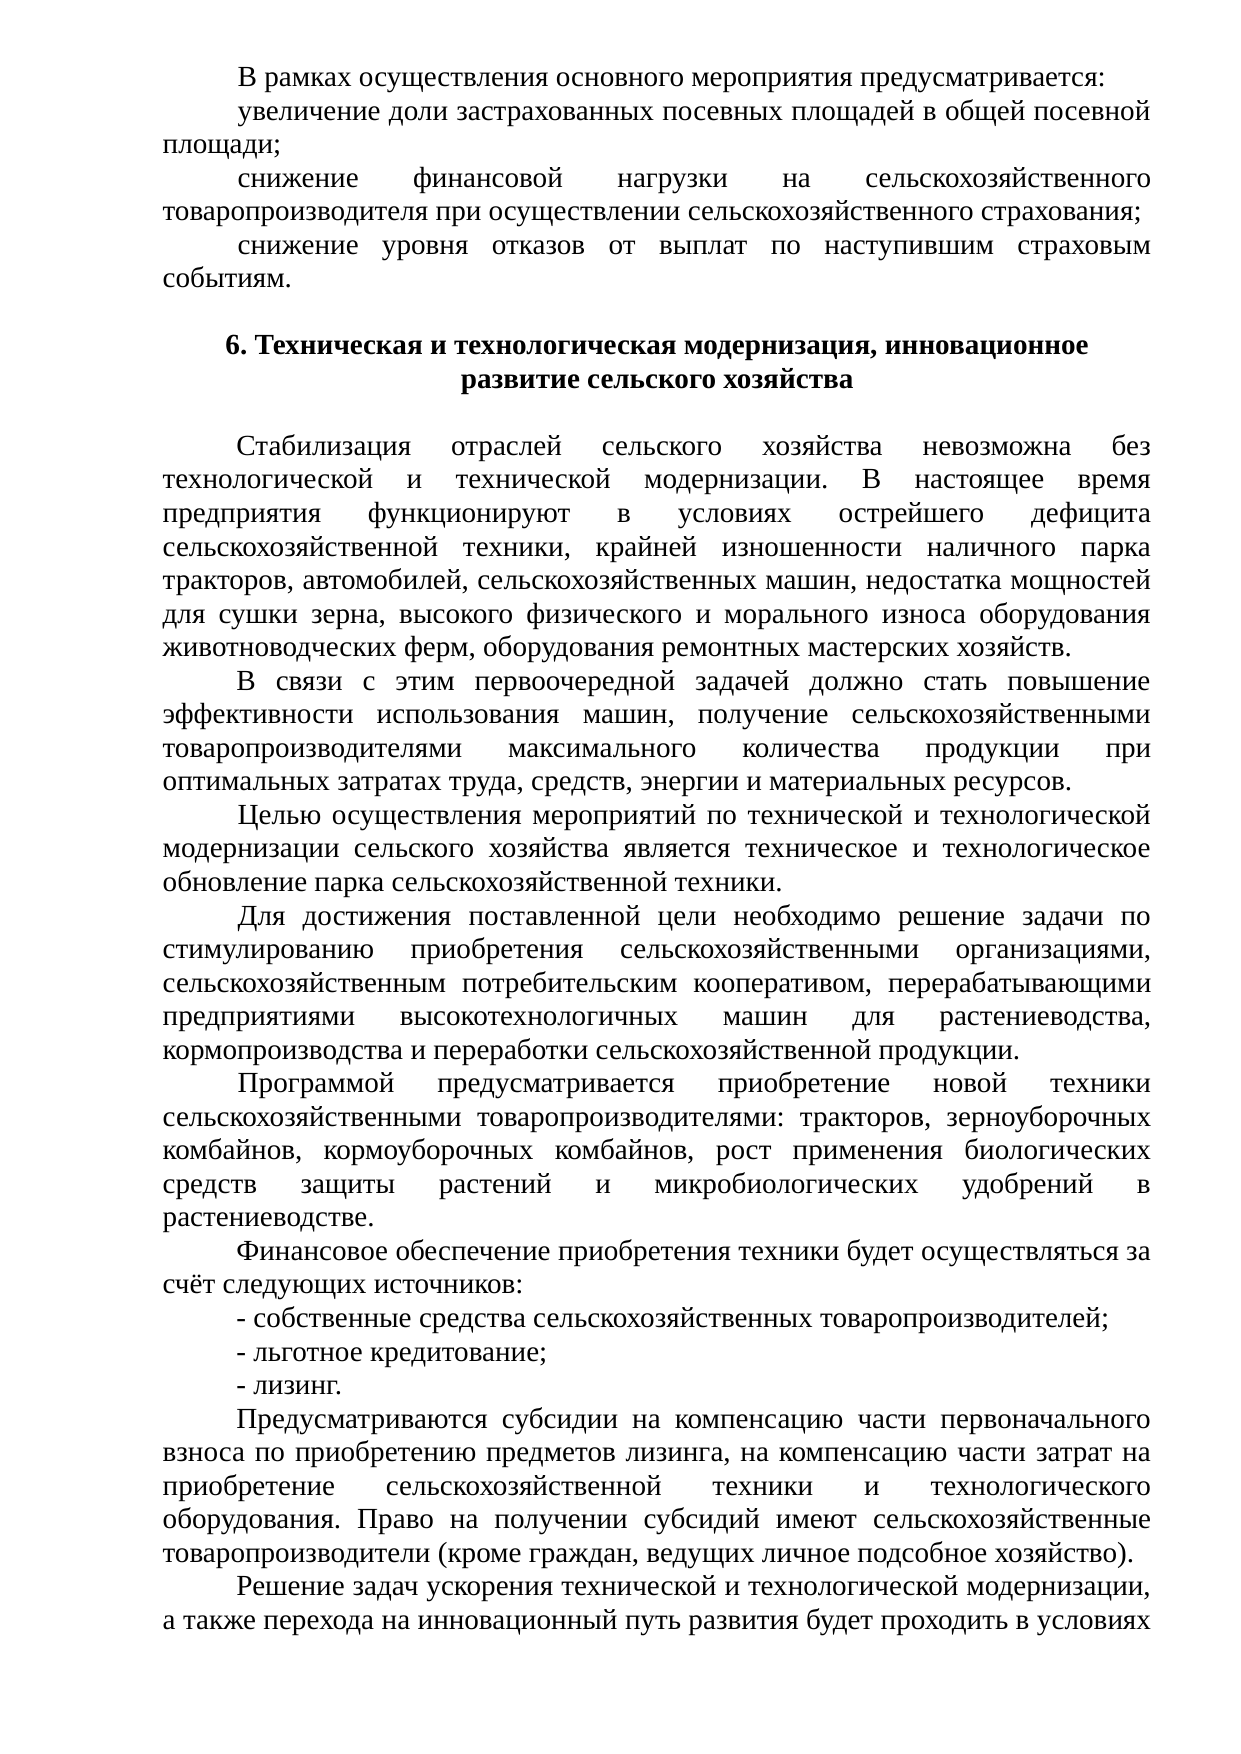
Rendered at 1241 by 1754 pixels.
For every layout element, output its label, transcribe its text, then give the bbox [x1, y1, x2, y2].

text - собственные средства сельскохозяйственных товаропроизводителей; [162, 1300, 1152, 1334]
text - лизинг. [162, 1367, 1152, 1401]
text Для достижения поставленной цели необходимо решение задачи по стимулированию приобретения сельскохозяйственными организациями, сельскохозяйственным потребительским кооперативом, перерабатывающими предприятиями высокотехнологичных машин для растениеводства, кормопроизводства и переработки сельскохозяйственной продукции. [162, 898, 1152, 1065]
text - льготное кредитование; [162, 1334, 1152, 1367]
text снижение уровня отказов от выплат по наступившим страховым событиям. [162, 227, 1152, 294]
text снижение финансовой нагрузки на сельскохозяйственного товаропроизводителя при осуществлении сельскохозяйственного страхования; [162, 160, 1152, 227]
text Стабилизация отраслей сельского хозяйства невозможна без технологической и технической модернизации. В настоящее время предприятия функционируют в условиях острейшего дефицита сельскохозяйственной техники, крайней изношенности наличного парка тракторов, автомобилей, сельскохозяйственных машин, недостатка мощностей для сушки зерна, высокого физического и морального износа оборудования животноводческих ферм, оборудования ремонтных мастерских хозяйств. [162, 428, 1152, 663]
text Финансовое обеспечение приобретения техники будет осуществляться за счёт следующих источников: [162, 1233, 1152, 1300]
text Программой предусматривается приобретение новой техники сельскохозяйственными товаропроизводителями: тракторов, зерноуборочных комбайнов, кормоуборочных комбайнов, рост применения биологических средств защиты растений и микробиологических удобрений в растениеводстве. [162, 1065, 1152, 1233]
text В рамках осуществления основного мероприятия предусматривается: [162, 59, 1152, 93]
text 6. Техническая и технологическая модернизация, инновационное развитие сельского хозяйства [162, 327, 1152, 394]
text увеличение доли застрахованных посевных площадей в общей посевной площади; [162, 93, 1152, 160]
text Целью осуществления мероприятий по технической и технологической модернизации сельского хозяйства является техническое и технологическое обновление парка сельскохозяйственной техники. [162, 797, 1152, 898]
text В связи с этим первоочередной задачей должно стать повышение эффективности использования машин, получение сельскохозяйственными товаропроизводителями максимального количества продукции при оптимальных затратах труда, средств, энергии и материальных ресурсов. [162, 663, 1152, 797]
text Предусматриваются субсидии на компенсацию части первоначального взноса по приобретению предметов лизинга, на компенсацию части затрат на приобретение сельскохозяйственной техники и технологического оборудования. Право на получении субсидий имеют сельскохозяйственные товаропроизводители (кроме граждан, ведущих личное подсобное хозяйство). [162, 1401, 1152, 1568]
